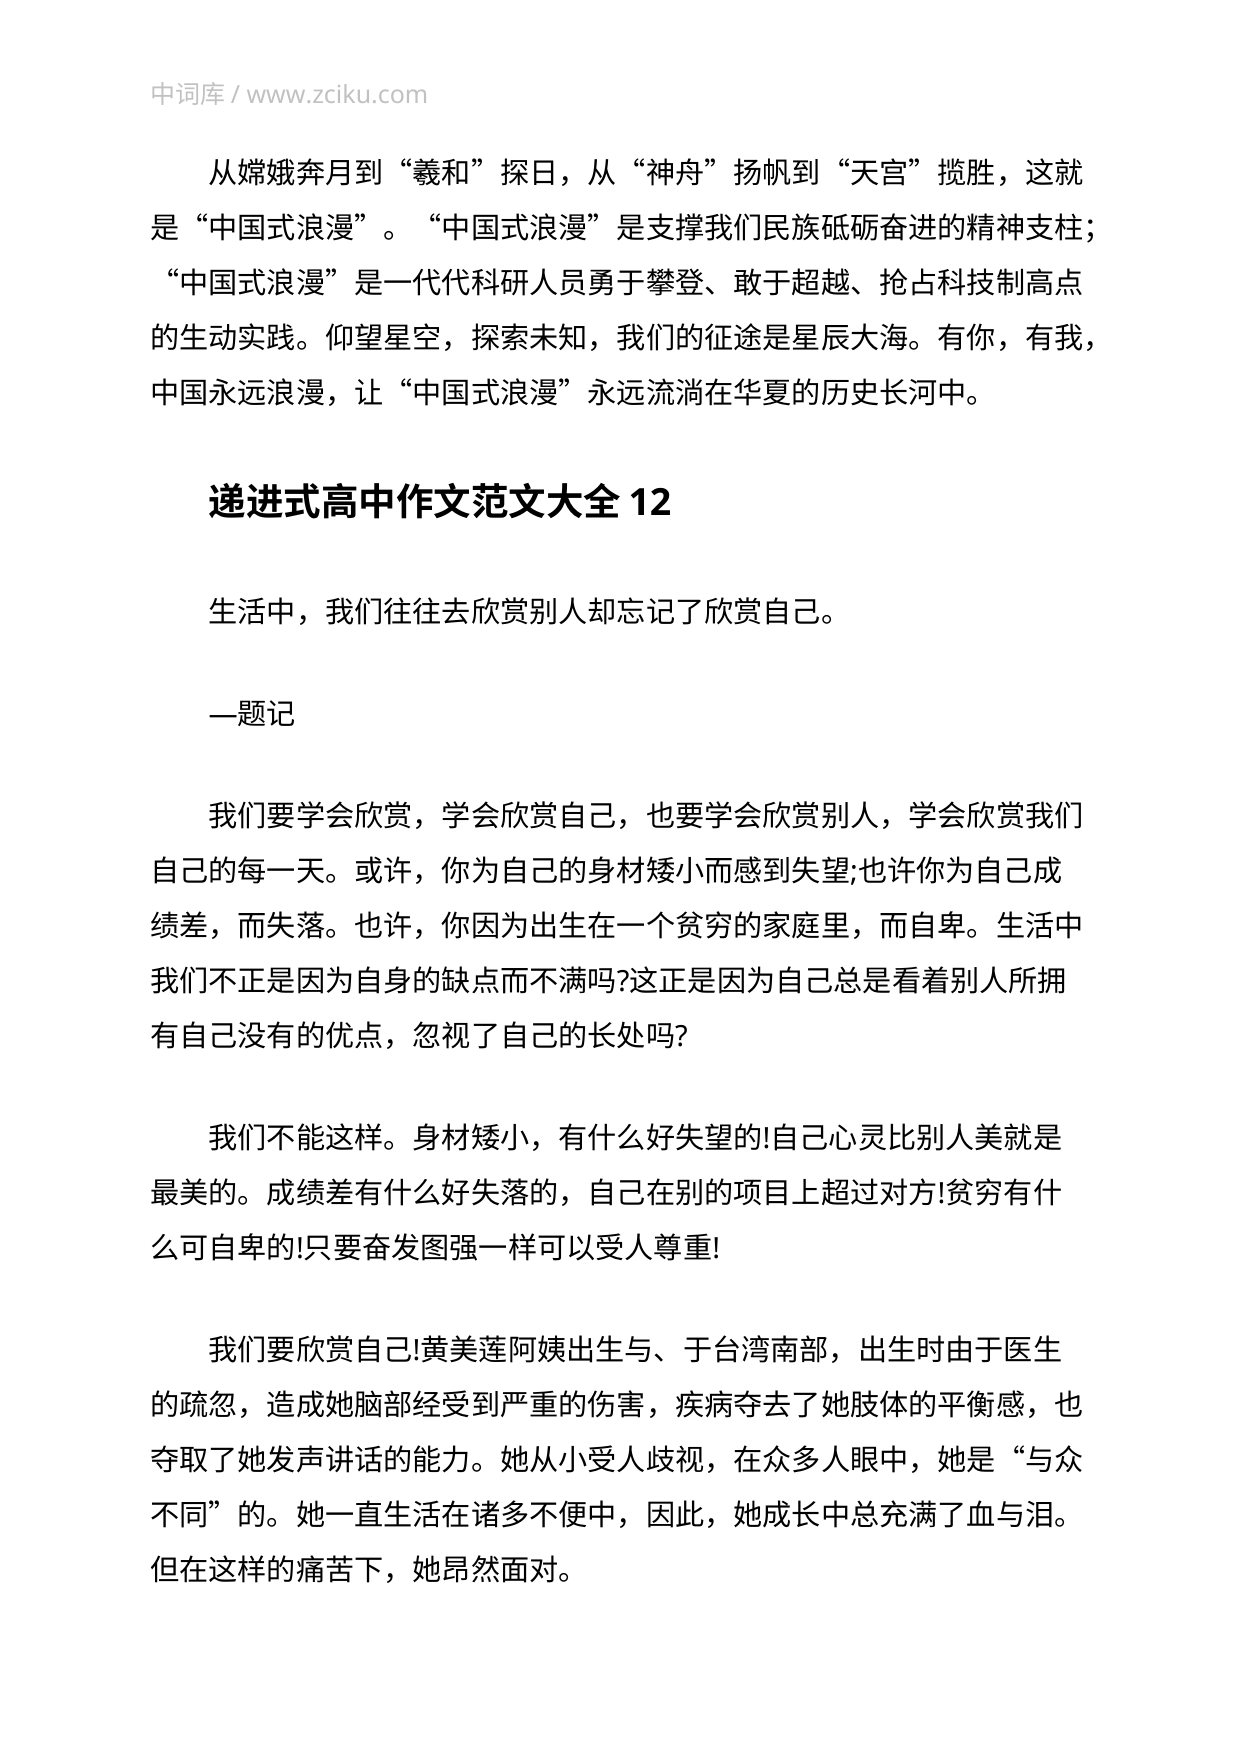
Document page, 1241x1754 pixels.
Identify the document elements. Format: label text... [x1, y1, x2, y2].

text 生活中，我们往往去欣赏别人却忘记了欣赏自己。 [150, 589, 1090, 631]
text —题记 [150, 691, 1090, 733]
text 从嫦娥奔月到“羲和”探日，从“神舟”扬帆到“天宫”揽胜，这就是“中国式浪漫”。“中国式浪漫”是支撑我们民族砥砺奋进的精神支柱；“中国式浪漫”是一代代科研人员勇于攀登、敢于超越、抢占科技制高点的生动实践。仰望星空，探索未知，我们的征途是星辰大海。有你，有我，中国永远浪漫，让“中国式浪漫”永远流淌在华夏的历史长河中。 [150, 150, 1090, 412]
text 我们要学会欣赏，学会欣赏自己，也要学会欣赏别人，学会欣赏我们自己的每一天。或许，你为自己的身材矮小而感到失望;也许你为自己成绩差，而失落。也许，你因为出生在一个贫穷的家庭里，而自卑。生活中我们不正是因为自身的缺点而不满吗?这正是因为自己总是看着别人所拥有自己没有的优点，忽视了自己的长处吗? [150, 793, 1090, 1055]
text 我们不能这样。身材矮小，有什么好失望的!自己心灵比别人美就是最美的。成绩差有什么好失落的，自己在别的项目上超过对方!贫穷有什么可自卑的!只要奋发图强一样可以受人尊重! [150, 1114, 1090, 1267]
text 递进式高中作文范文大全12 [150, 471, 1090, 526]
text 我们要欣赏自己!黄美莲阿姨出生与、于台湾南部，出生时由于医生的疏忽，造成她脑部经受到严重的伤害，疾病夺去了她肢体的平衡感，也夺取了她发声讲话的能力。她从小受人歧视，在众多人眼中，她是“与众不同”的。她一直生活在诸多不便中，因此，她成长中总充满了血与泪。但在这样的痛苦下，她昂然面对。 [150, 1326, 1090, 1588]
